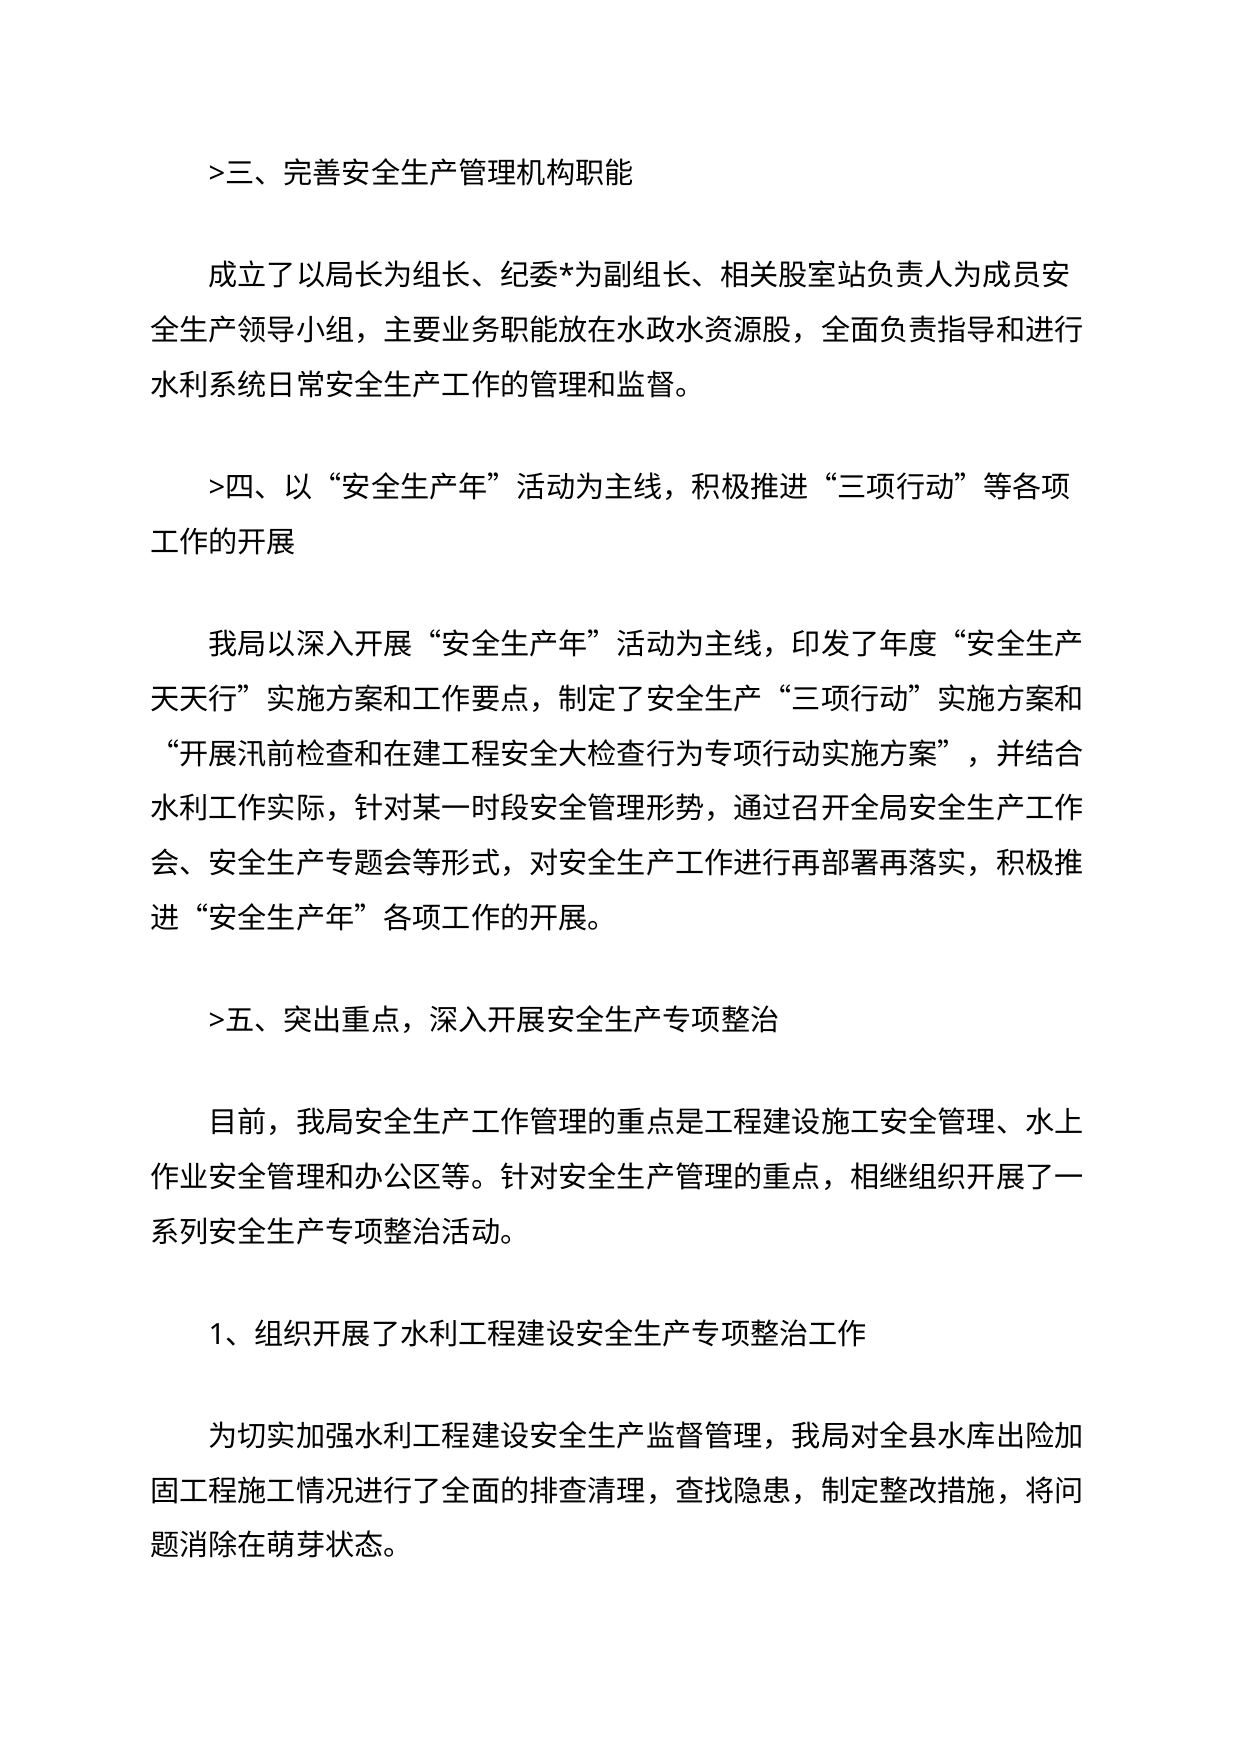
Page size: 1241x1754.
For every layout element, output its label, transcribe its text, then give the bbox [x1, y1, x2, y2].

text 为切实加强水利工程建设安全生产监督管理，我局对全县水库出险加固工程施工情况进行了全面的排查清理，查找隐患，制定整改措施，将问题消除在萌芽状态。 [150, 1412, 1090, 1564]
text >三、完善安全生产管理机构职能 [150, 150, 1090, 192]
text 我局以深入开展“安全生产年”活动为主线，印发了年度“安全生产天天行”实施方案和工作要点，制定了安全生产“三项行动”实施方案和“开展汛前检查和在建工程安全大检查行为专项行动实施方案”，并结合水利工作实际，针对某一时段安全管理形势，通过召开全局安全生产工作会、安全生产专题会等形式，对安全生产工作进行再部署再落实，积极推进“安全生产年”各项工作的开展。 [150, 620, 1090, 937]
text >四、以“安全生产年”活动为主线，积极推进“三项行动”等各项工作的开展 [150, 464, 1090, 561]
text 1、组织开展了水利工程建设安全生产专项整治工作 [150, 1310, 1090, 1353]
text 目前，我局安全生产工作管理的重点是工程建设施工安全管理、水上作业安全管理和办公区等。针对安全生产管理的重点，相继组织开展了一系列安全生产专项整治活动。 [150, 1099, 1090, 1251]
text 成立了以局长为组长、纪委*为副组长、相关股室站负责人为成员安全生产领导小组，主要业务职能放在水政水资源股，全面负责指导和进行水利系统日常安全生产工作的管理和监督。 [150, 252, 1090, 404]
text >五、突出重点，深入开展安全生产专项整治 [150, 997, 1090, 1039]
